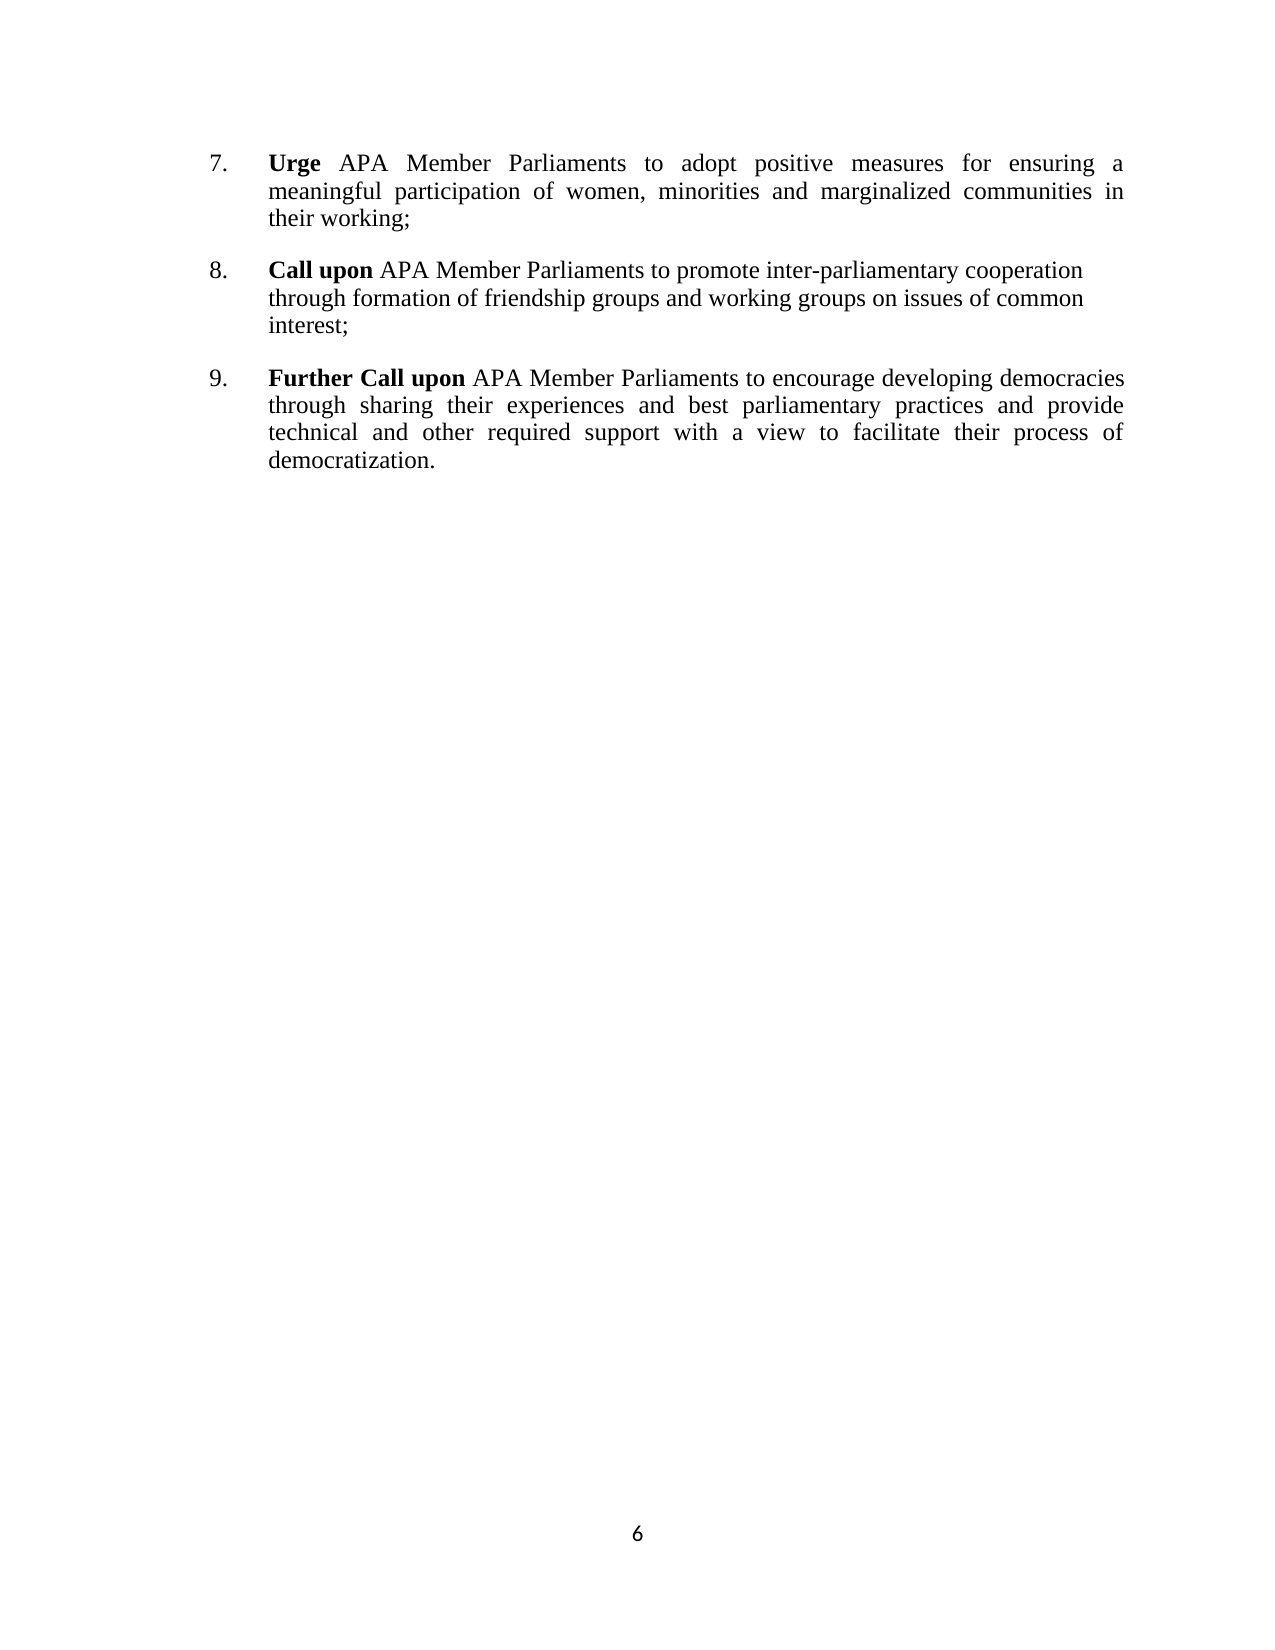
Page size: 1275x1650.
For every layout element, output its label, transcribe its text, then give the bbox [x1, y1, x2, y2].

text 8. Call upon APA Member Parliaments to promote inter-parliamentary cooperation through formation of friendship groups and working groups on issues of common interest; [209, 257, 1125, 339]
text 9. Further Call upon APA Member Parliaments to encourage developing democracies through sharing their experiences and best parliamentary practices and provide technical and other required support with a view to facilitate their process of democratization. [209, 364, 1125, 474]
list Urge APA Member Parliaments to adopt positive measures for ensuring a meaningful participation of women, minorities and marginalized communities in their working; [209, 150, 1125, 232]
